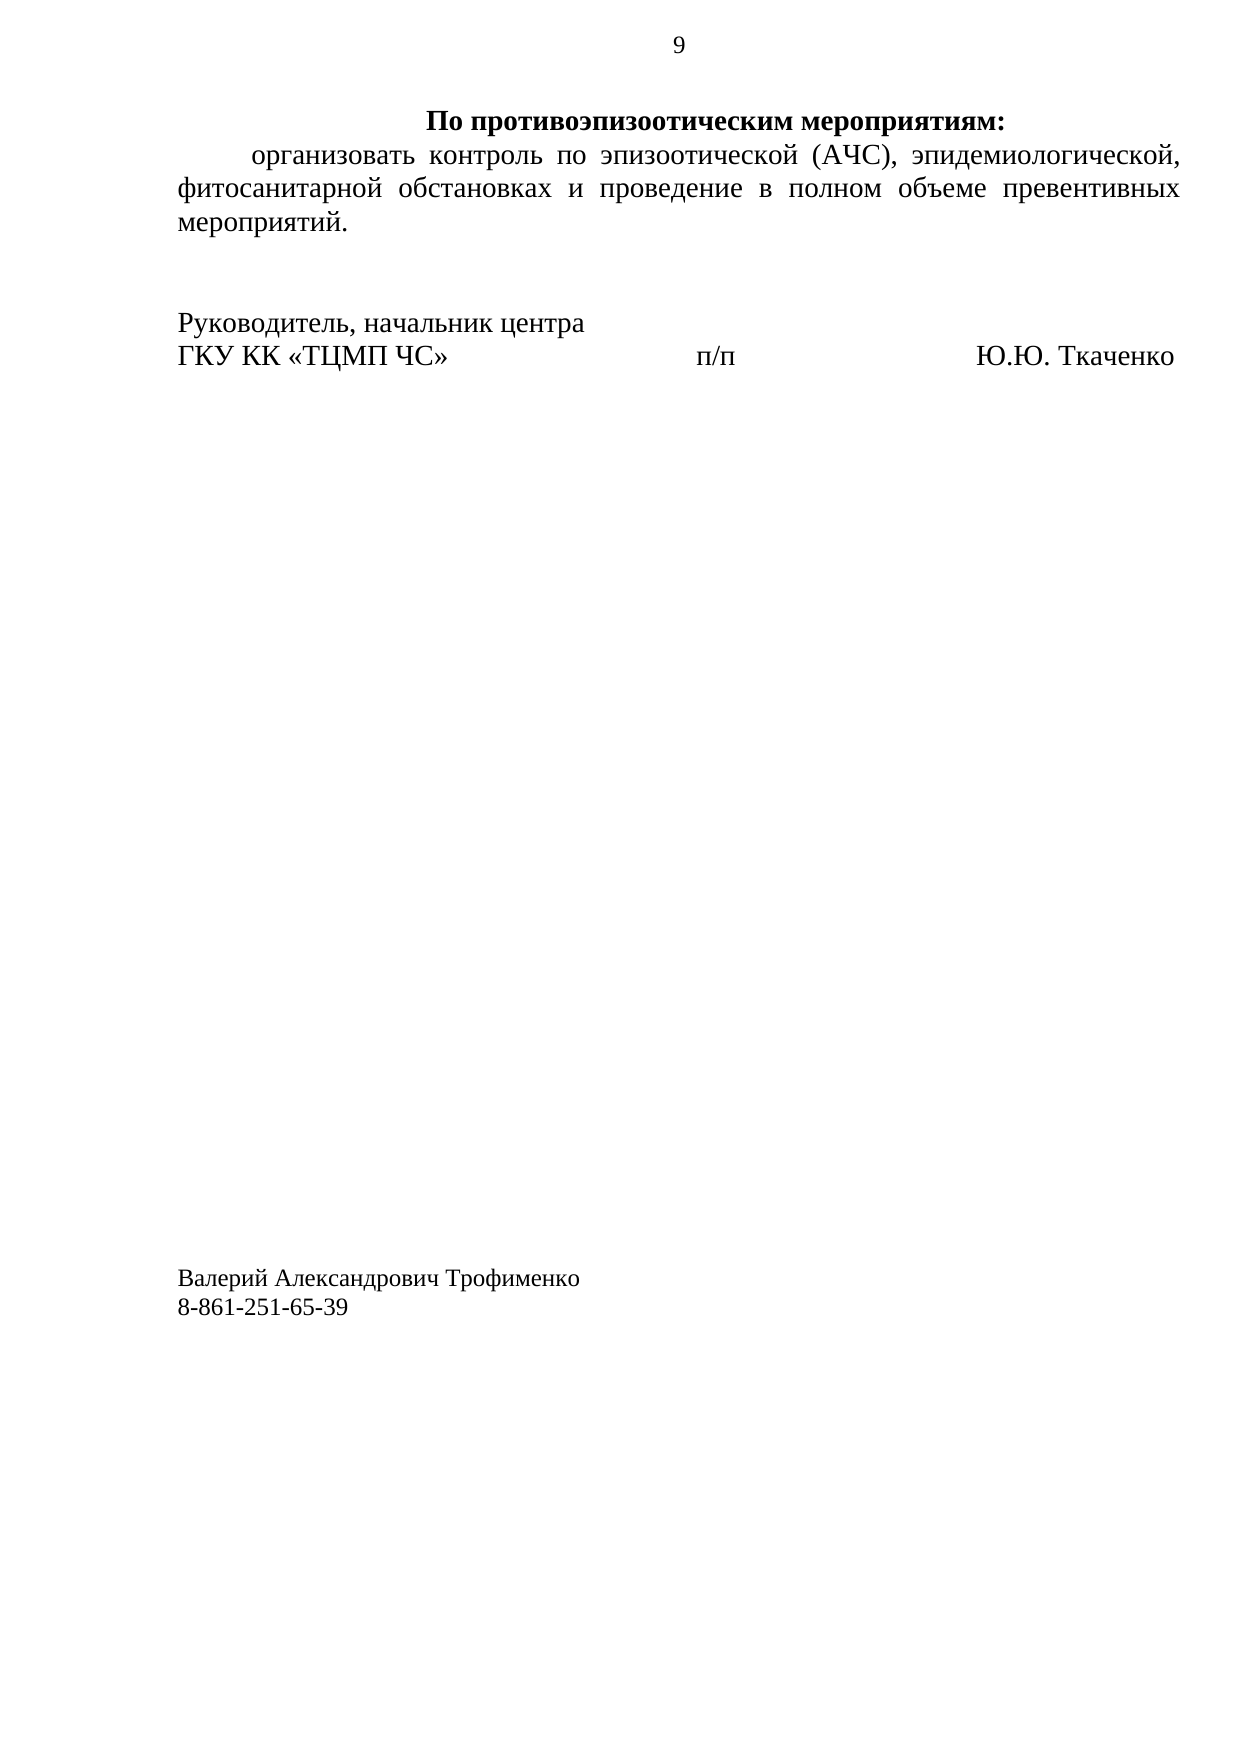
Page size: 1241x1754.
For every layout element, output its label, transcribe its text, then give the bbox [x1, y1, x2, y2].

text По противоэпизоотическим мероприятиям: [177, 103, 1181, 137]
text ГКУ КК «ТЦМП ЧС» п/п Ю.Ю. Ткаченко [177, 338, 1181, 372]
text Руководитель, начальник центра [177, 305, 1181, 338]
text Валерий Александрович Трофименко [177, 1263, 1181, 1292]
text 8-861-251-65-39 [177, 1292, 1181, 1321]
text организовать контроль по эпизоотической (АЧС), эпидемиологической, фитосанитарной обстановках и проведение в полном объеме превентивных мероприятий. [177, 137, 1181, 238]
